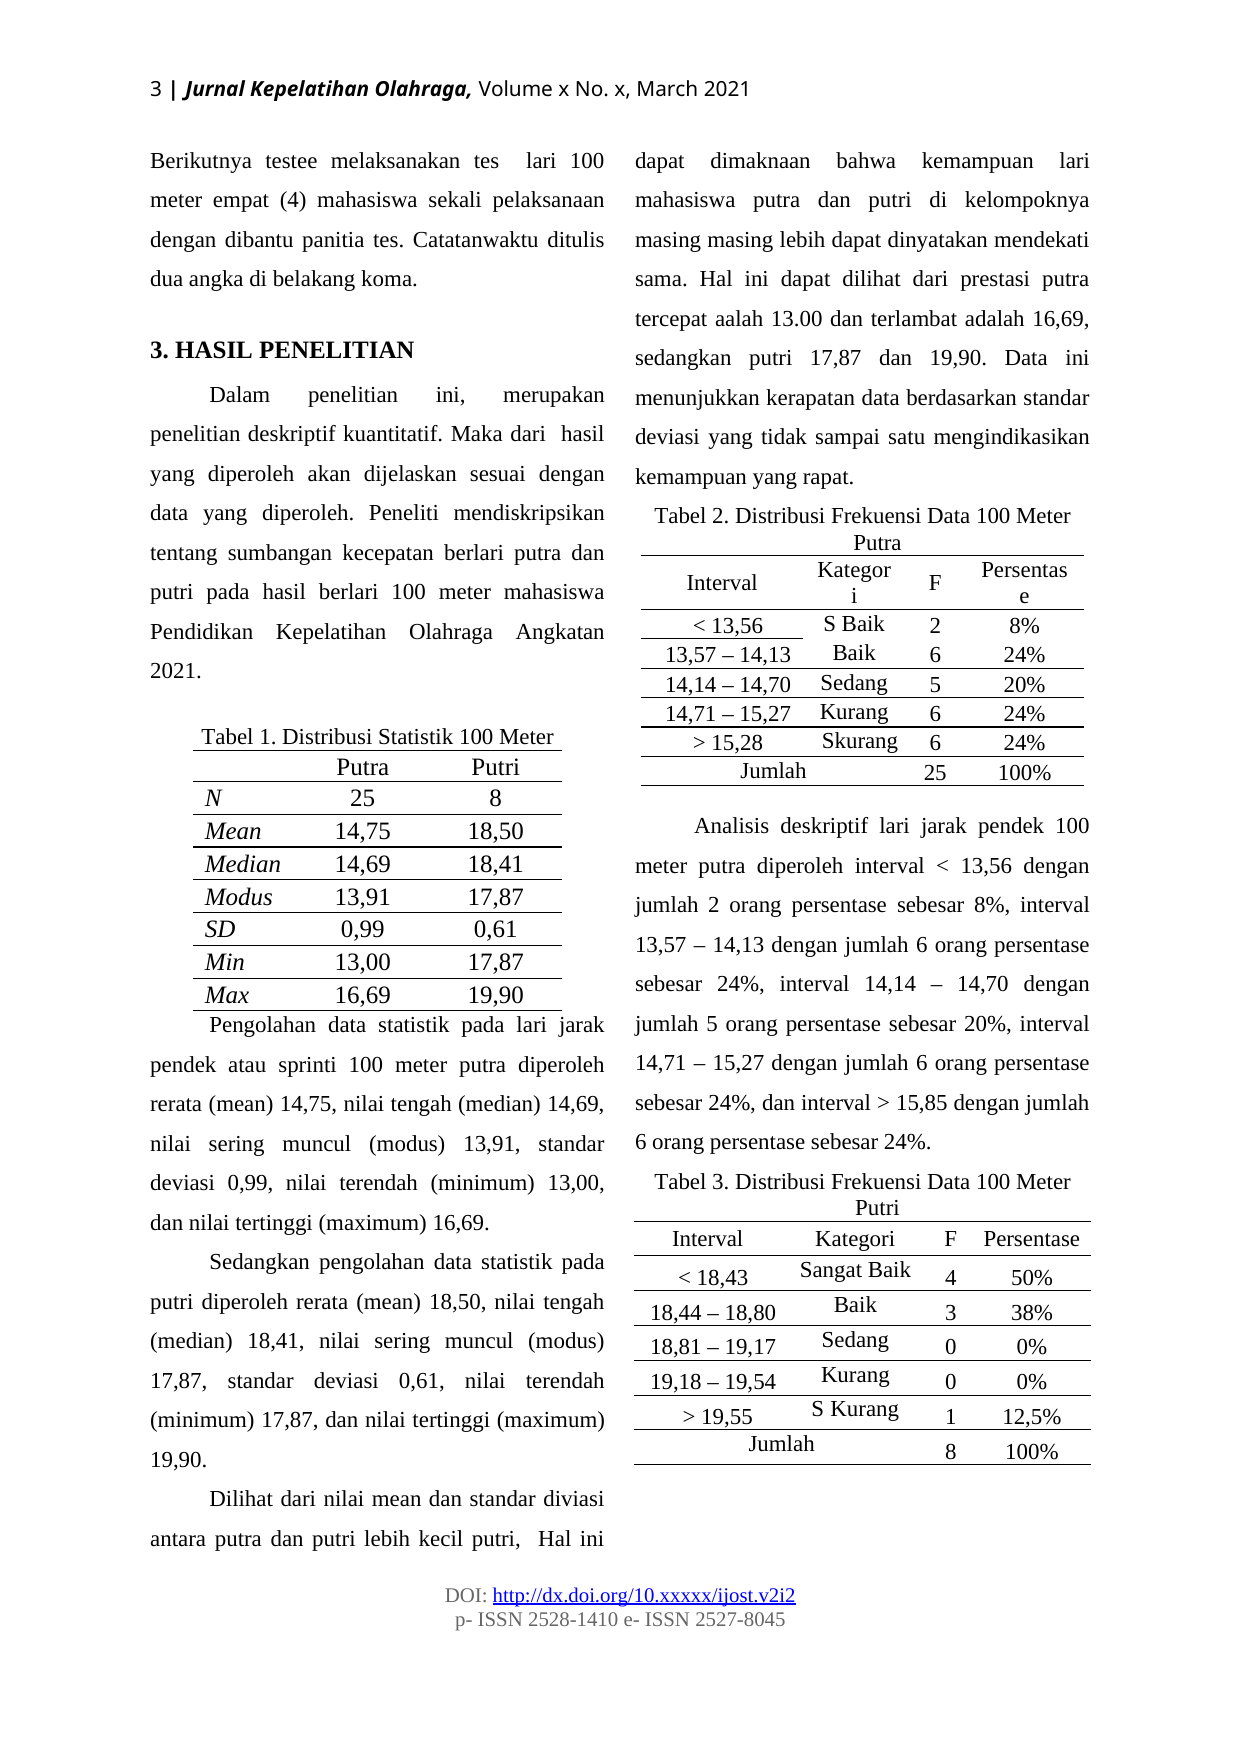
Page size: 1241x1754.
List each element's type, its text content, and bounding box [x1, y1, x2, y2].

table_cell S Kurang [781, 1396, 929, 1429]
table_cell > 19,55 [634, 1396, 781, 1429]
table_cell 0 [929, 1326, 972, 1360]
text Dilihat dari nilai mean dan standar diviasi antara putra dan putri lebih kecil putri, Hal ini dapat dimaknaan bahwa kemampuan lari mahasiswa putra dan putri di kelompoknya masing masing lebih dapat dinyatakan mendekati sama. Hal ini dapat dilihat dari prestasi putra tercepat aalah 13.00 dan terlambat adalah 16,69, sedangkan putri 17,87 dan 19,90. Data ini menunjukkan kerapatan data berdasarkan standar deviasi yang tidak sampai satu mengindikasikan kemampuan yang rapat. [635, 147, 1090, 489]
table_cell Modus [193, 880, 296, 912]
text Tabel 2. Distribusi Frekuensi Data 100 Meter Putra [635, 502, 1090, 555]
table_cell N [193, 782, 296, 813]
text 3. HASIL PENELITIAN [150, 336, 605, 364]
table_cell 14,69 [296, 848, 429, 879]
table_cell 13,57 – 14,13 [641, 639, 803, 668]
text Tabel 3. Distribusi Frekuensi Data 100 Meter Putri [635, 1168, 1090, 1221]
table_cell Max [193, 979, 296, 1010]
table_header [193, 751, 296, 781]
table_cell 0,99 [296, 913, 429, 945]
table_cell 24% [965, 728, 1084, 756]
table_cell 17,87 [429, 946, 562, 978]
table_cell 18,44 – 18,80 [634, 1291, 781, 1325]
table_cell Baik [803, 638, 905, 668]
table_cell 100% [965, 757, 1084, 785]
text Dalam penelitian ini, merupakan penelitian deskriptif kuantitatif. Maka dari hasil yang diperoleh akan dijelaskan sesuai dengan data yang diperoleh. Peneliti mendiskripsikan tentang sumbangan kecepatan berlari putra dan putri pada hasil berlari 100 meter mahasiswa Pendidikan Kepelatihan Olahraga Angkatan 2021. [150, 381, 605, 684]
table_cell 18,41 [429, 848, 562, 879]
table_header Interval [634, 1222, 781, 1255]
table_cell 0% [972, 1326, 1091, 1360]
table_cell Sedang [803, 669, 905, 697]
table_cell 25 [905, 757, 965, 785]
table_cell Median [193, 848, 296, 879]
text Pengolahan data statistik pada lari jarak pendek atau sprinti 100 meter putra diperoleh rerata (mean) 14,75, nilai tengah (median) 14,69, nilai sering muncul (modus) 13,91, standar deviasi 0,99, nilai terendah (minimum) 13,00, dan nilai tertinggi (maximum) 16,69. [150, 1011, 605, 1235]
table_cell 14,75 [296, 815, 429, 846]
table_cell Kurang [781, 1361, 929, 1394]
table_cell 8 [929, 1430, 972, 1464]
table_header F [929, 1222, 972, 1255]
table_cell Jumlah [641, 757, 905, 785]
table_cell Mean [193, 815, 296, 846]
table_cell 14,14 – 14,70 [641, 669, 803, 697]
table_cell 1 [929, 1396, 972, 1429]
table_cell 13,91 [296, 880, 429, 912]
table_cell 19,18 – 19,54 [634, 1361, 781, 1394]
table_cell 38% [972, 1291, 1091, 1325]
table_cell 4 [929, 1256, 972, 1290]
table_cell 50% [972, 1256, 1091, 1290]
table_cell 16,69 [296, 979, 429, 1010]
text Tabel 1. Distribusi Statistik 100 Meter [150, 723, 605, 749]
table_cell Kurang [803, 698, 905, 726]
table_cell 5 [905, 669, 965, 697]
table_cell Jumlah [634, 1430, 929, 1464]
table_cell 100% [972, 1430, 1091, 1464]
table_cell 3 [929, 1291, 972, 1325]
table_header Persentase [965, 556, 1084, 609]
table_cell 24% [965, 638, 1084, 668]
table_cell Sangat Baik [781, 1256, 929, 1290]
table_cell < 13,56 [641, 610, 803, 638]
table_cell 18,50 [429, 815, 562, 846]
table_cell 20% [965, 669, 1084, 697]
table_cell < 18,43 [634, 1256, 781, 1290]
table_cell 8 [429, 782, 562, 813]
table_cell 6 [905, 728, 965, 756]
table_cell 2 [905, 610, 965, 638]
table_cell 8% [965, 610, 1084, 638]
table_header Interval [641, 556, 803, 609]
table_cell 25 [296, 782, 429, 813]
table_header Persentase [972, 1222, 1091, 1255]
text Analisis deskriptif lari jarak pendek 100 meter putra diperoleh interval < 13,56 dengan jumlah 2 orang persentase sebesar 8%, interval 13,57 – 14,13 dengan jumlah 6 orang persentase sebesar 24%, interval 14,14 – 14,70 dengan jumlah 5 orang persentase sebesar 20%, interval 14,71 – 15,27 dengan jumlah 6 orang persentase sebesar 24%, dan interval > 15,85 dengan jumlah 6 orang persentase sebesar 24%. [635, 812, 1090, 1155]
table_cell 0,61 [429, 913, 562, 945]
table_cell 0% [972, 1361, 1091, 1394]
table_header F [905, 556, 965, 609]
table_cell 0 [929, 1361, 972, 1394]
text Sedangkan pengolahan data statistik pada putri diperoleh rerata (mean) 18,50, nilai tengah (median) 18,41, nilai sering muncul (modus) 17,87, standar deviasi 0,61, nilai terendah (minimum) 17,87, dan nilai tertinggi (maximum) 19,90. [150, 1248, 605, 1472]
table_cell Sedang [781, 1326, 929, 1360]
table_cell Skurang [803, 728, 905, 756]
text Dilihat dari nilai mean dan standar diviasi antara putra dan putri lebih kecil putri, Hal ini dapat dimaknaan bahwa kemampuan lari mahasiswa putra dan putri di kelompoknya masing masing lebih dapat dinyatakan mendekati sama. Hal ini dapat dilihat dari prestasi putra tercepat aalah 13.00 dan terlambat adalah 16,69, sedangkan putri 17,87 dan 19,90. Data ini menunjukkan kerapatan data berdasarkan standar deviasi yang tidak sampai satu mengindikasikan kemampuan yang rapat. [150, 1485, 605, 1551]
table_header Putri [429, 751, 562, 781]
table_cell 12,5% [972, 1396, 1091, 1429]
table_cell 24% [965, 698, 1084, 726]
table_cell 18,81 – 19,17 [634, 1326, 781, 1360]
table_cell Min [193, 946, 296, 978]
table_cell 6 [905, 698, 965, 726]
table_cell 6 [905, 638, 965, 668]
table_cell 14,71 – 15,27 [641, 698, 803, 726]
table_cell 19,90 [429, 979, 562, 1010]
table_cell SD [193, 913, 296, 945]
table_cell Baik [781, 1291, 929, 1325]
table_header Kategori [803, 556, 905, 609]
table_cell 13,00 [296, 946, 429, 978]
table_header Putra [296, 751, 429, 781]
table_header Kategori [781, 1222, 929, 1255]
table_cell S Baik [803, 610, 905, 638]
table_cell > 15,28 [641, 728, 803, 756]
table_cell 17,87 [429, 880, 562, 912]
